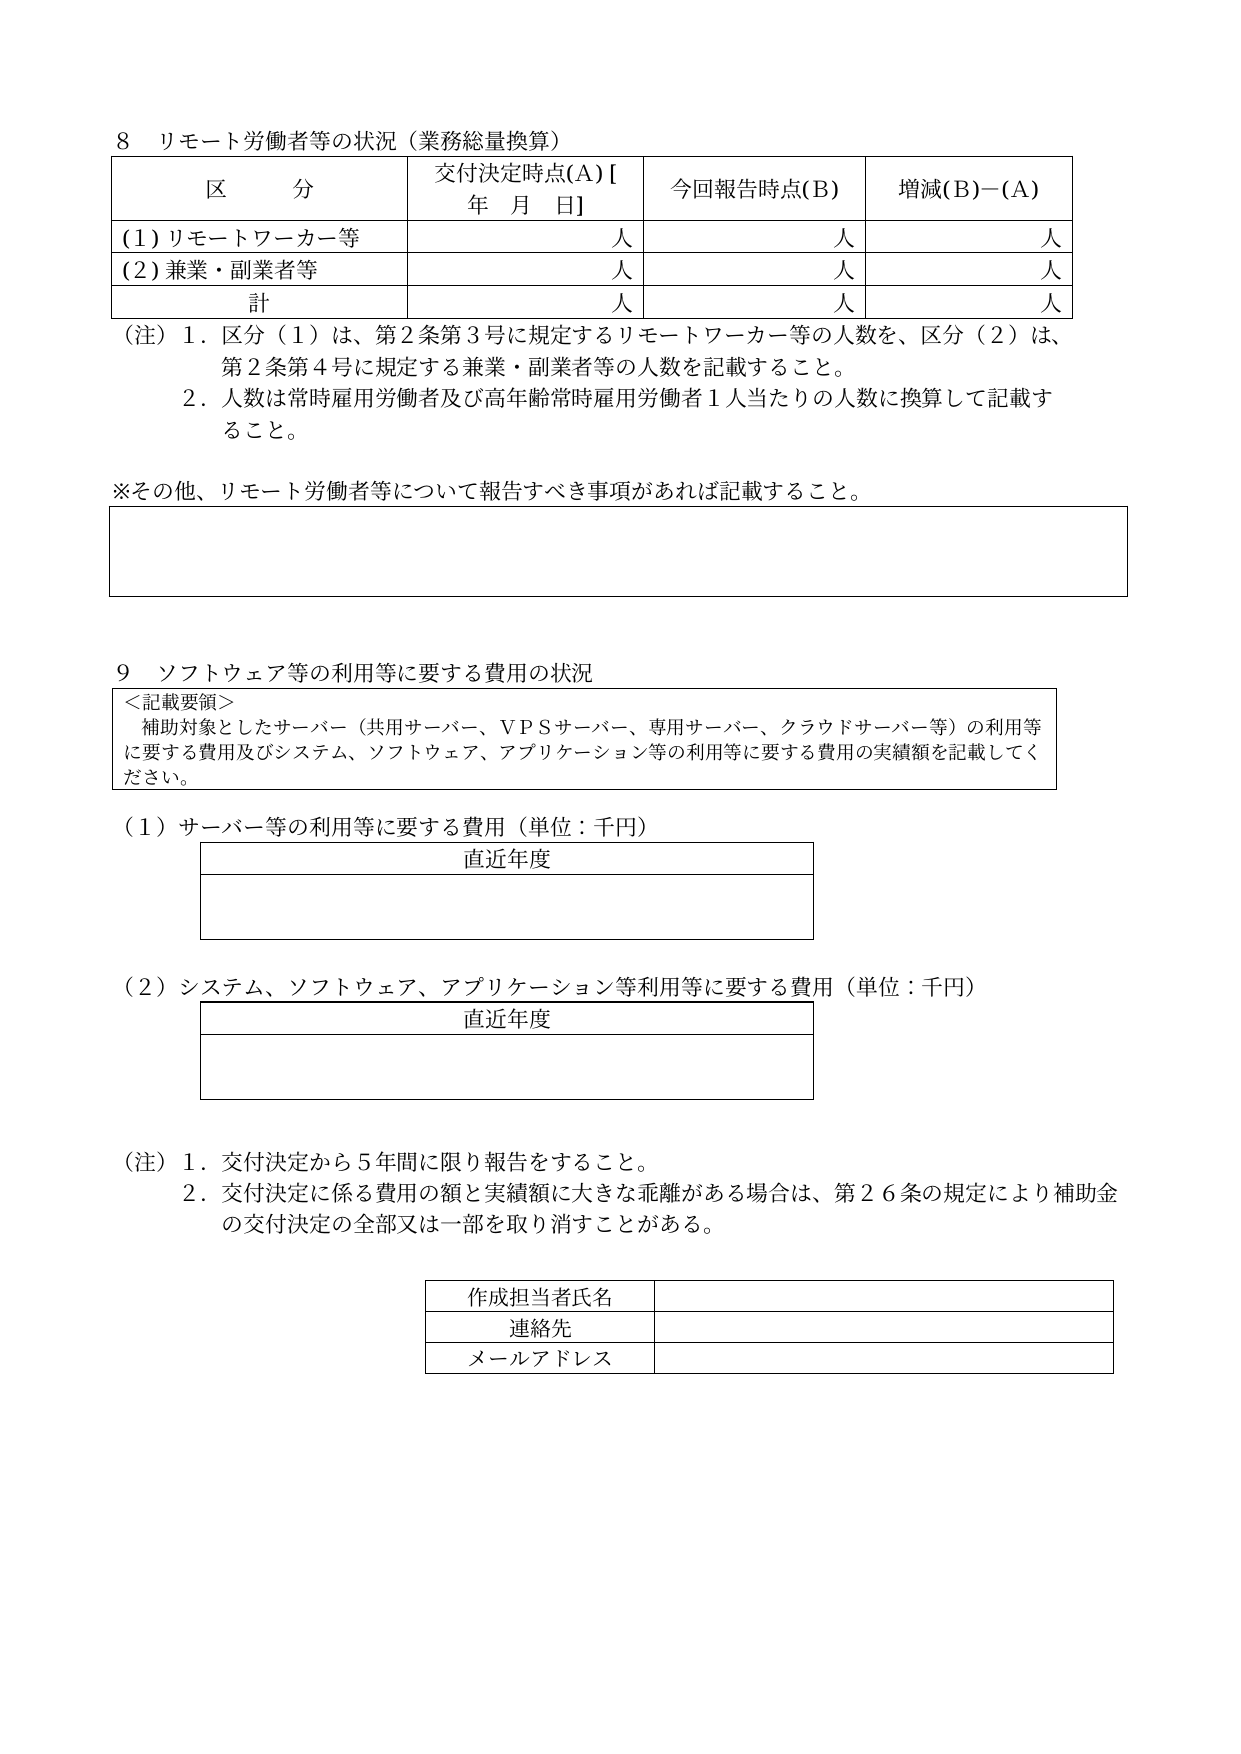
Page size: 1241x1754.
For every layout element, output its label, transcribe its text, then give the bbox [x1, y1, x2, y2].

table_cell 人 [866, 286, 1072, 317]
table_header [110, 507, 1127, 596]
text （注）１．区分（１）は、第２条第３号に規定するリモートワーカー等の人数を、区分（２）は、第２条第４号に規定する兼業・副業者等の人数を記載すること。 [112, 318, 1087, 381]
table_cell 人 [866, 221, 1072, 252]
table_cell 計 [112, 286, 407, 317]
table_header 作成担当者氏名 [426, 1281, 654, 1311]
table_cell [201, 875, 813, 939]
table_header 今回報告時点(Ｂ) [644, 157, 865, 220]
table_cell (２) 兼業・副業者等 [112, 253, 407, 285]
table_cell メールアドレス [426, 1343, 654, 1373]
text （２）システム、ソフトウェア、アプリケーション等利用等に要する費用（単位：千円） [112, 970, 1128, 1001]
table_cell 人 [408, 221, 643, 252]
table_header 交付決定時点(Ａ) [ 年 月 日] [408, 157, 643, 220]
table_header [655, 1281, 1113, 1311]
table_cell [655, 1343, 1113, 1373]
table_cell [655, 1312, 1113, 1342]
text ９ ソフトウェア等の利用等に要する費用の状況 [112, 657, 1128, 688]
table_cell 人 [644, 286, 865, 317]
table_header 区 分 [112, 157, 407, 220]
text （注）１．交付決定から５年間に限り報告をすること。 [112, 1145, 1143, 1176]
table_header 増減(Ｂ)－(Ａ) [866, 157, 1072, 220]
table_header ＜記載要領＞ 補助対象としたサーバー（共用サーバー、ＶＰＳサーバー、専用サーバー、クラウドサーバー等）の利用等に要する費用及びシステム、ソフトウェア、アプリケーション等の利用等に要する費用の実績額を記載してください。 [113, 689, 1056, 789]
text （１）サーバー等の利用等に要する費用（単位：千円） [112, 810, 1128, 842]
text ２．交付決定に係る費用の額と実績額に大きな乖離がある場合は、第２６条の規定により補助金の交付決定の全部又は一部を取り消すことがある。 [178, 1176, 1128, 1239]
table_cell 人 [644, 221, 865, 252]
table_cell 人 [644, 253, 865, 285]
table_cell [201, 1035, 813, 1099]
table_cell 人 [408, 253, 643, 285]
table_cell 人 [408, 286, 643, 317]
text ２．人数は常時雇用労働者及び高年齢常時雇用労働者１人当たりの人数に換算して記載すること。 [178, 381, 1072, 444]
text ８ リモート労働者等の状況（業務総量換算） [112, 124, 1128, 156]
table_cell 人 [866, 253, 1072, 285]
table_header 直近年度 [201, 1003, 813, 1034]
text ※その他、リモート労働者等について報告すべき事項があれば記載すること。 [112, 474, 1128, 506]
table_cell 連絡先 [426, 1312, 654, 1342]
table_header 直近年度 [201, 843, 813, 874]
table_cell (１) リモートワーカー等 [112, 221, 407, 252]
